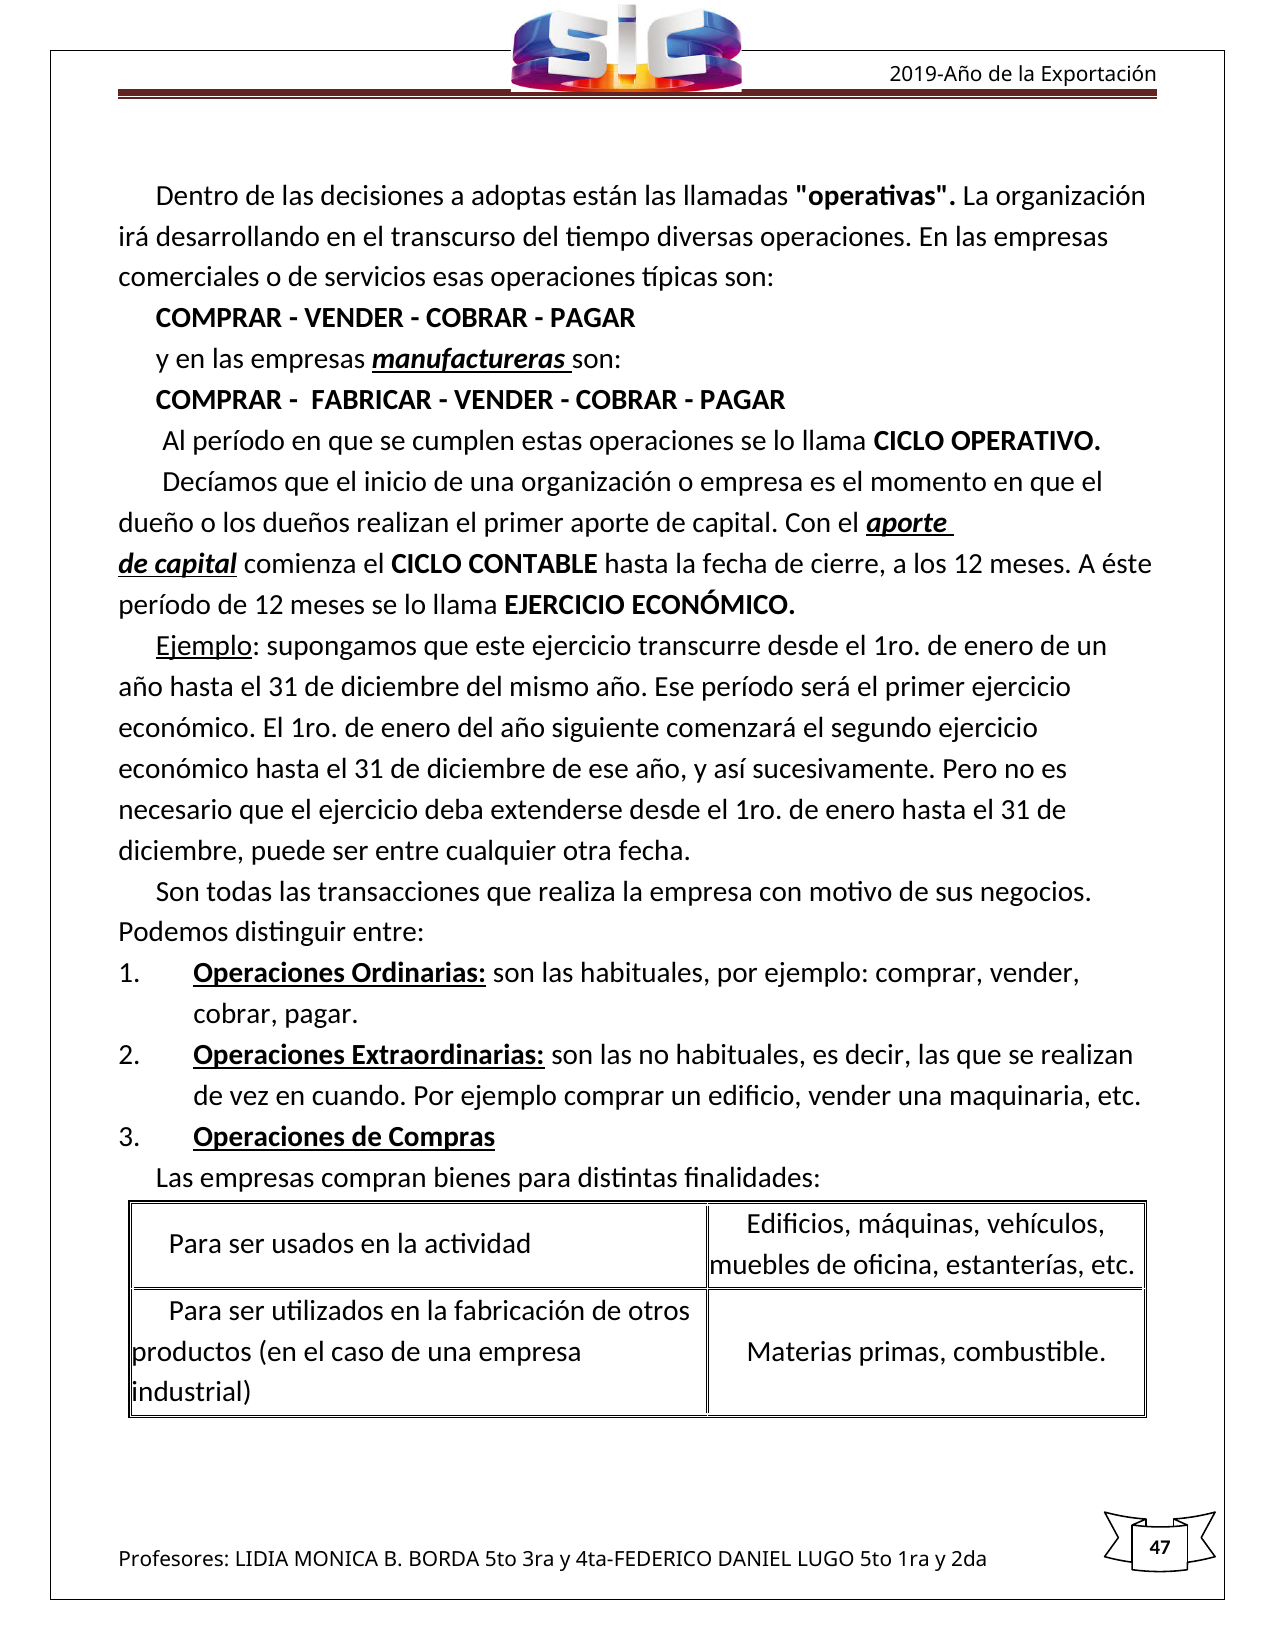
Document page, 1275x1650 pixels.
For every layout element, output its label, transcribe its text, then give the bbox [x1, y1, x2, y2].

table_cell Materias primas, combustible. [708, 1287, 1145, 1414]
list Operaciones de Compras [118, 1118, 1157, 1154]
table_header Edificios, máquinas, vehículos, muebles de oficina, estanterías, etc. [708, 1204, 1144, 1287]
text y en las empresas manufactureras son: [118, 340, 1157, 376]
text Dentro de las decisiones a adoptas están las llamadas "operativas". La organización irá desarrollando en el transcurso del tiempo diversas operaciones. En las empresas comerciales o de servicios esas operaciones típicas son: [118, 177, 1157, 294]
text Decíamos que el inicio de una organización o empresa es el momento en que el dueño o los dueños realizan el primer aporte de capital. Con el aporte de capital comienza el CICLO CONTABLE hasta la fecha de cierre, a los 12 meses. A éste período de 12 meses se lo llama EJERCICIO ECONÓMICO. [118, 463, 1157, 622]
list Operaciones Ordinarias: son las habituales, por ejemplo: comprar, vender, cobrar, pagar. [118, 954, 1157, 1031]
text Las empresas compran bienes para distintas finalidades: [118, 1159, 1157, 1195]
table_cell Para ser utilizados en la fabricación de otros productos (en el caso de una empresa industrial) [130, 1287, 707, 1414]
list Operaciones Extraordinarias: son las no habituales, es decir, las que se realizan de vez en cuando. Por ejemplo comprar un edificio, vender una maquinaria, etc. [118, 1036, 1157, 1113]
table_header Para ser usados en la actividad [132, 1204, 707, 1287]
text Al período en que se cumplen estas operaciones se lo llama CICLO OPERATIVO. [118, 422, 1157, 458]
picture [510, 3, 742, 92]
text Ejemplo: supongamos que este ejercicio transcurre desde el 1ro. de enero de un año hasta el 31 de diciembre del mismo año. Ese período será el primer ejercicio económico. El 1ro. de enero del año siguiente comenzará el segundo ejercicio económico hasta el 31 de diciembre de ese año, y así sucesivamente. Pero no es necesario que el ejercicio deba extenderse desde el 1ro. de enero hasta el 31 de diciembre, puede ser entre cualquier otra fecha. [118, 627, 1157, 867]
text COMPRAR - VENDER - COBRAR - PAGAR [118, 299, 1157, 335]
text COMPRAR - FABRICAR - VENDER - COBRAR - PAGAR [118, 381, 1157, 417]
text Son todas las transacciones que realiza la empresa con motivo de sus negocios. Podemos distinguir entre: [118, 873, 1157, 949]
